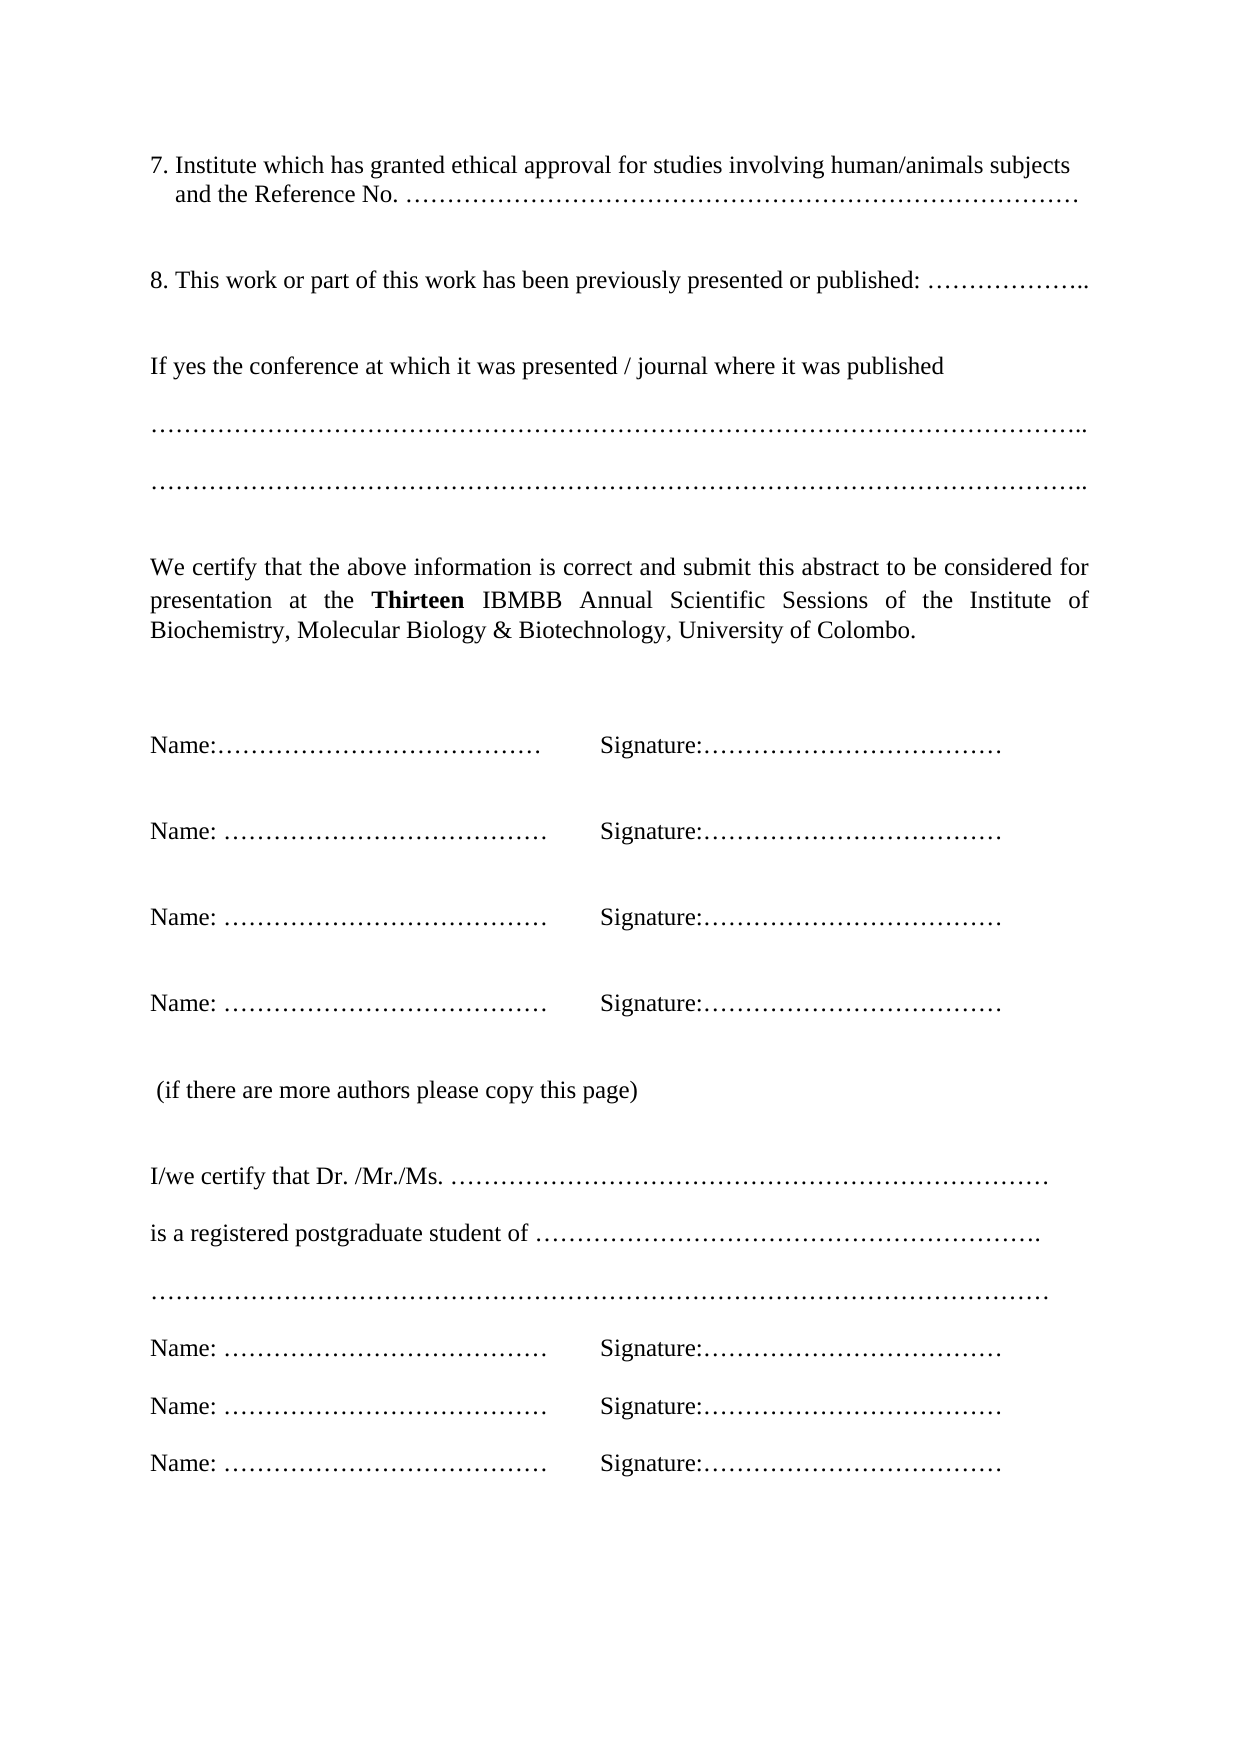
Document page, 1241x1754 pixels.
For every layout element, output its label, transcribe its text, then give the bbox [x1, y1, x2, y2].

text I/we certify that Dr. /Mr./Ms. ……………………………………………………………… [150, 1161, 1090, 1190]
text Name: ………………………………… Signature:……………………………… [150, 816, 1090, 845]
text Name: ………………………………… Signature:……………………………… [150, 988, 1090, 1017]
text ………………………………………………………………………………………………….. [150, 466, 1090, 495]
text is a registered postgraduate student of ……………………………………………………. [150, 1218, 1090, 1247]
text Name: ………………………………… Signature:……………………………… [150, 1391, 1090, 1420]
text Name: ………………………………… Signature:……………………………… [150, 902, 1090, 931]
text ………………………………………………………………………………………………….. [150, 409, 1090, 437]
text Name: ………………………………… Signature:……………………………… [150, 1333, 1090, 1362]
text Name:………………………………… Signature:……………………………… [150, 730, 1090, 758]
text 8. This work or part of this work has been previously presented or published: ……………….. [150, 265, 1090, 294]
text 7. Institute which has granted ethical approval for studies involving human/animals subjects and the Reference No. ……………………………………………………………………… [150, 150, 1090, 207]
text We certify that the above information is correct and submit this abstract to be considered for presentation at the Thirteen IBMBB Annual Scientific Sessions of the Institute of Biochemistry, Molecular Biology & Biotechnology, University of Colombo. [150, 552, 1090, 643]
text ……………………………………………………………………………………………… [150, 1276, 1090, 1305]
text (if there are more authors please copy this page) [150, 1075, 1090, 1103]
text Name: ………………………………… Signature:……………………………… [150, 1448, 1090, 1477]
text If yes the conference at which it was presented / journal where it was published [150, 351, 1090, 380]
